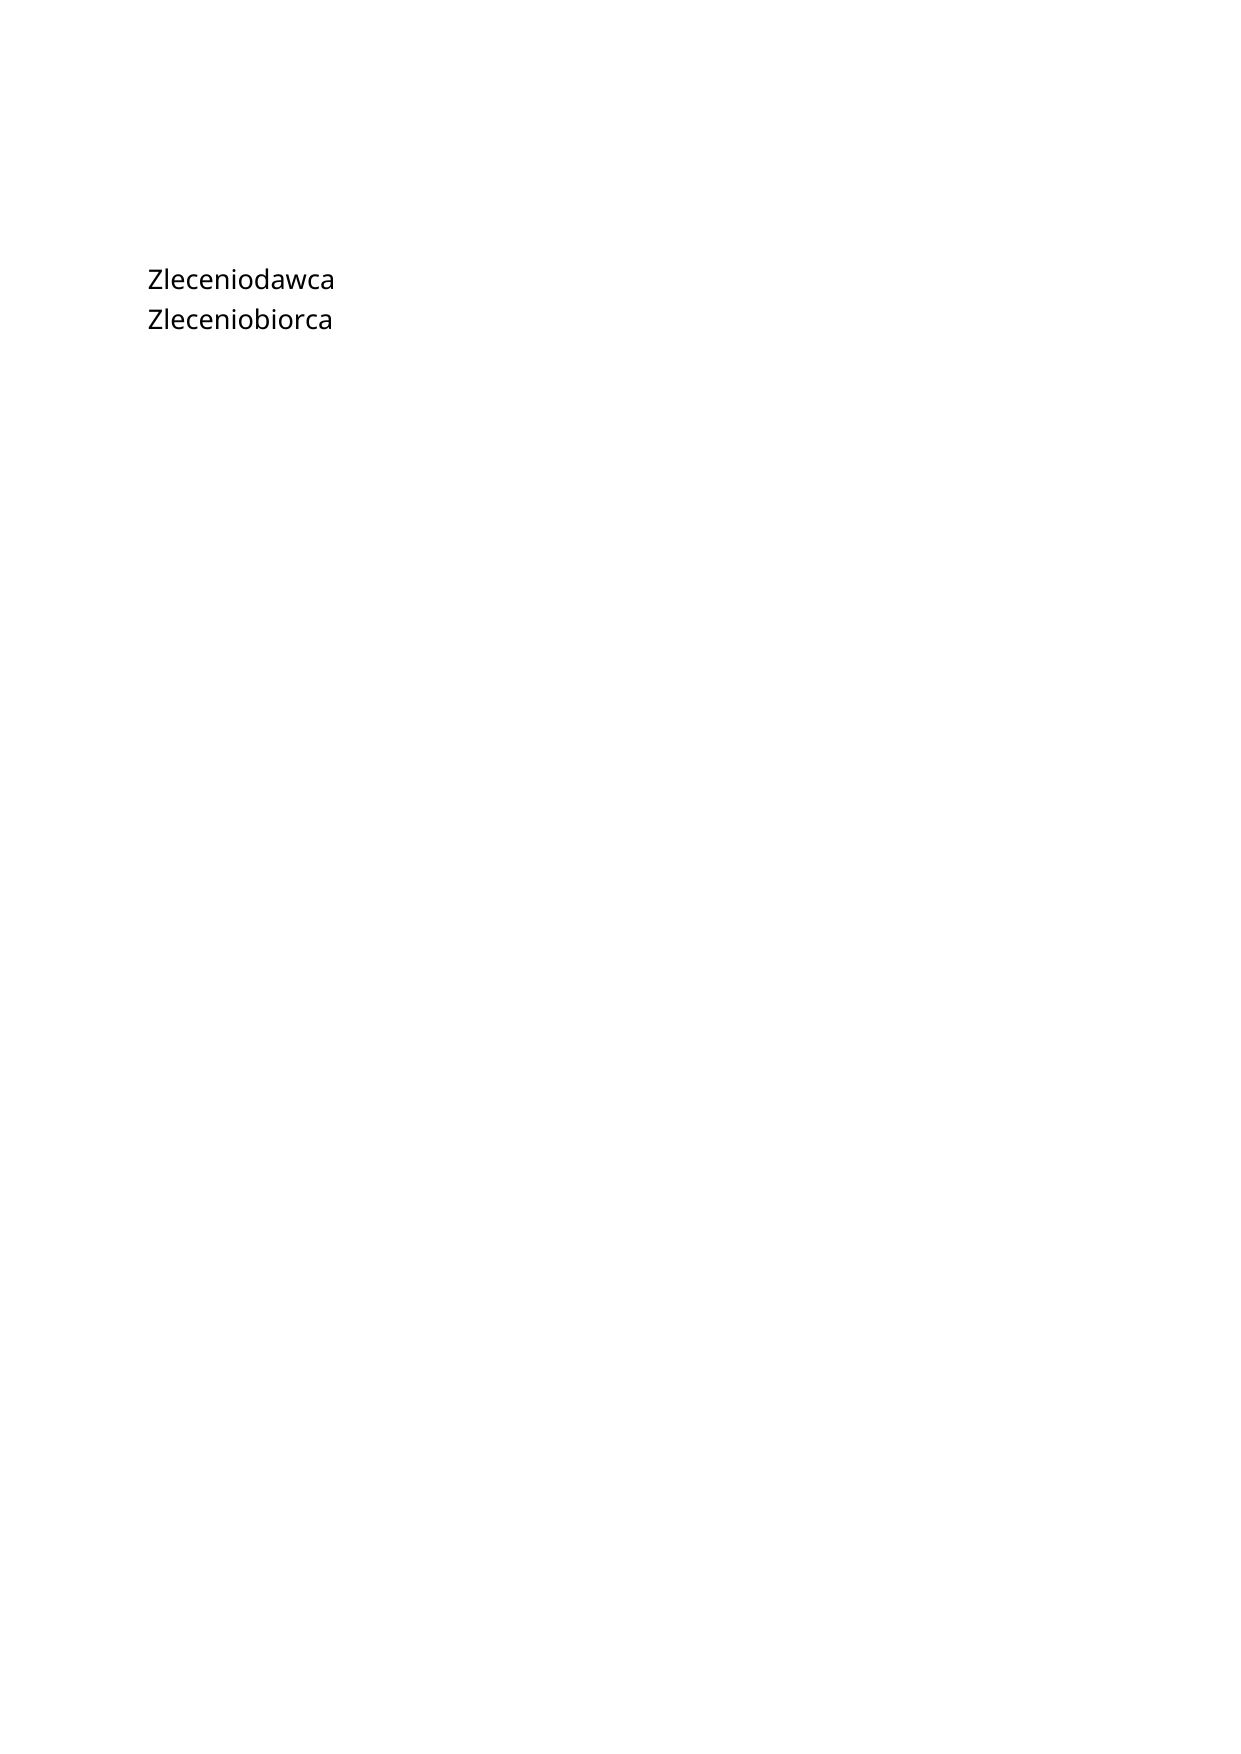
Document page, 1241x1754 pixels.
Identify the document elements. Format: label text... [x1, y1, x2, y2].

text Zleceniodawca Zleceniobiorca [148, 261, 1093, 337]
